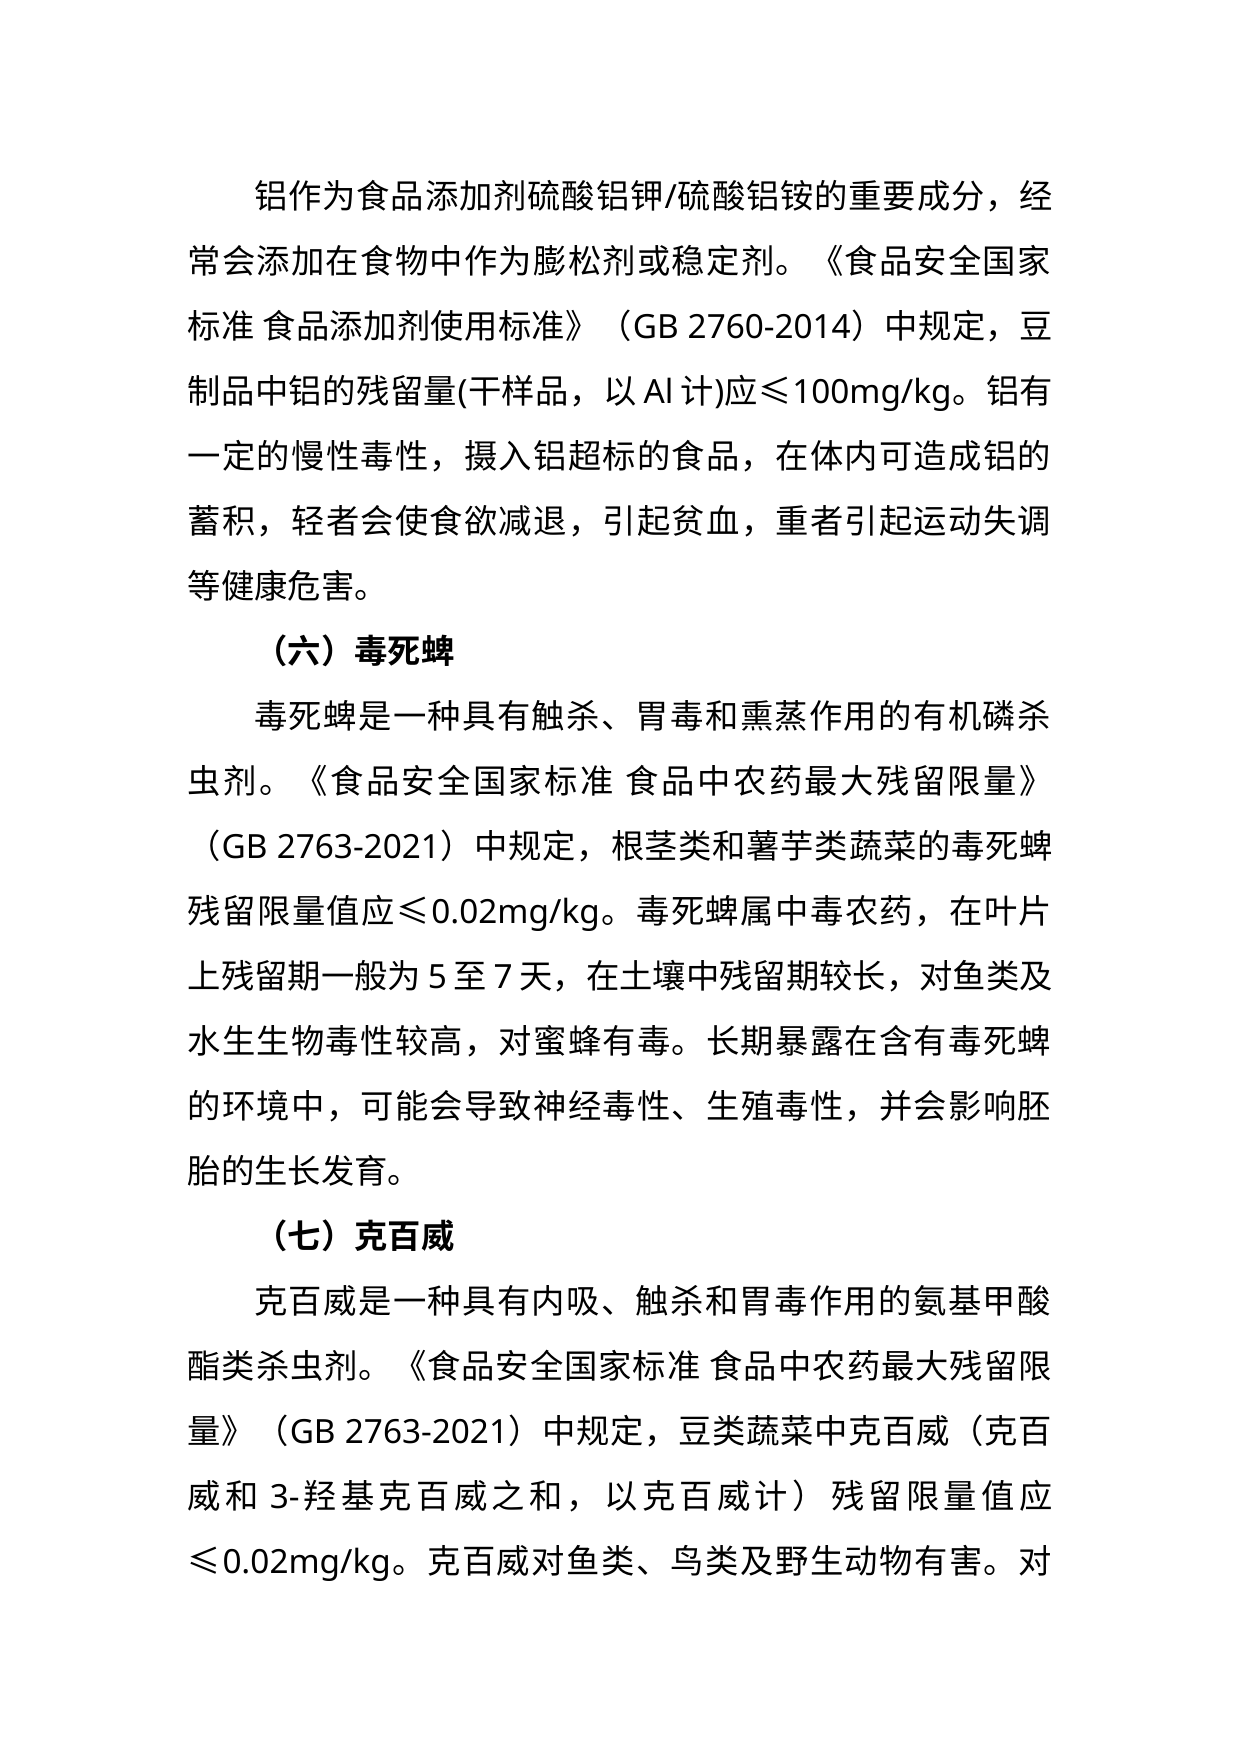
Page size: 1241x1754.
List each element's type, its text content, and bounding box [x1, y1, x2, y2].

text 铝作为食品添加剂硫酸铝钾/硫酸铝铵的重要成分，经常会添加在食物中作为膨松剂或稳定剂。《食品安全国家标准 食品添加剂使用标准》（GB 2760-2014）中规定，豆制品中铝的残留量(干样品，以Al计)应≤100mg/kg。铝有一定的慢性毒性，摄入铝超标的食品，在体内可造成铝的蓄积，轻者会使食欲减退，引起贫血，重者引起运动失调等健康危害。 [187, 162, 1053, 617]
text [187, 1267, 1053, 1592]
text （七）克百威 [187, 1202, 1053, 1267]
text 毒死蜱是一种具有触杀、胃毒和熏蒸作用的有机磷杀虫剂。《食品安全国家标准 食品中农药最大残留限量》（GB 2763-2021）中规定，根茎类和薯芋类蔬菜的毒死蜱残留限量值应≤0.02mg/kg。毒死蜱属中毒农药，在叶片上残留期一般为5至7天，在土壤中残留期较长，对鱼类及水生生物毒性较高，对蜜蜂有毒。长期暴露在含有毒死蜱的环境中，可能会导致神经毒性、生殖毒性，并会影响胚胎的生长发育。 [187, 682, 1053, 1202]
text （六）毒死蜱 [187, 617, 1053, 682]
